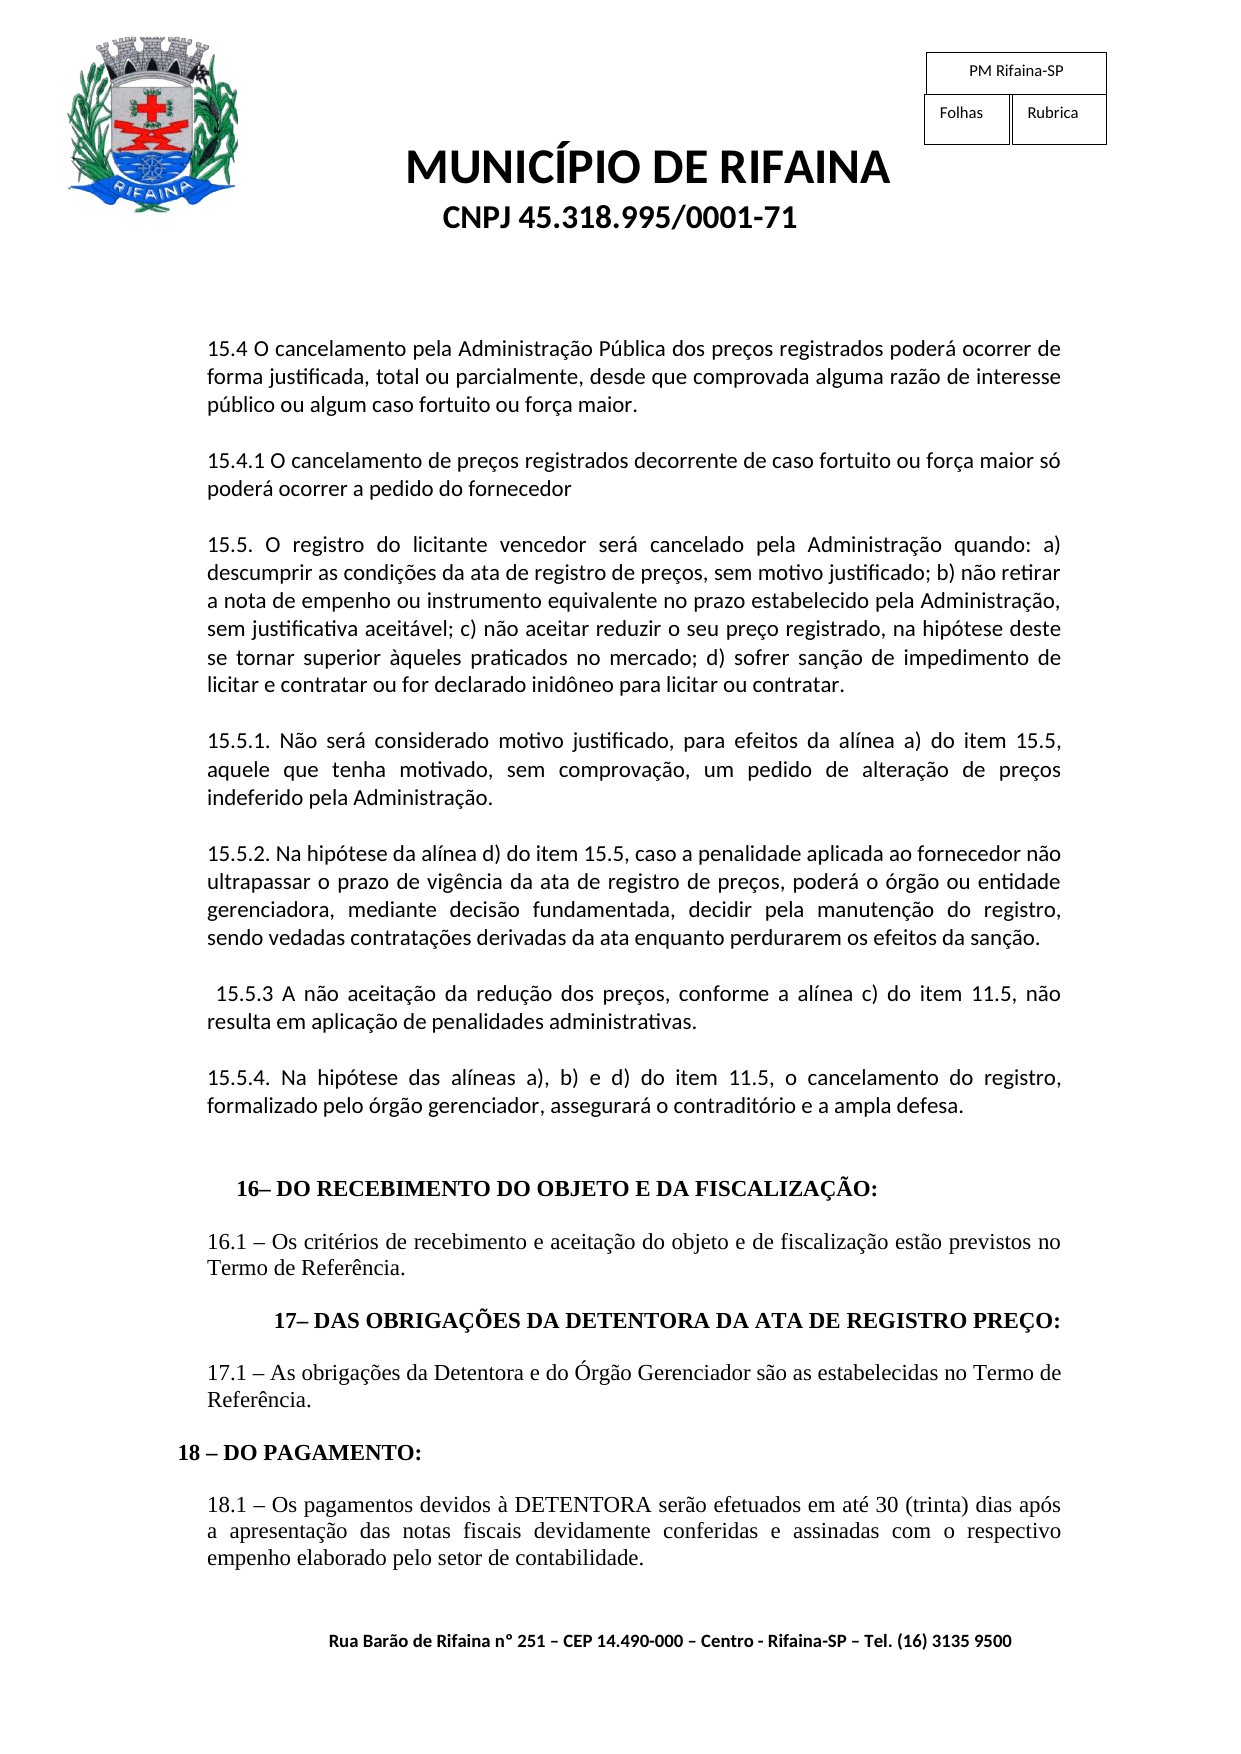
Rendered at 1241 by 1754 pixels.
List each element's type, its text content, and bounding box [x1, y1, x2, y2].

text 15.5. O registro do licitante vencedor será cancelado pela Administração quando: a) descumprir as condições da ata de registro de preços, sem motivo justificado; b) não retirar a nota de empenho ou instrumento equivalente no prazo estabelecido pela Administração, sem justificativa aceitável; c) não aceitar reduzir o seu preço registrado, na hipótese deste se tornar superior àqueles praticados no mercado; d) sofrer sanção de impedimento de licitar e contratar ou for declarado inidôneo para licitar ou contratar. [207, 531, 1063, 699]
text 15.5.1. Não será considerado motivo justificado, para efeitos da alínea a) do item 15.5, aquele que tenha motivado, sem comprovação, um pedido de alteração de preços indeferido pela Administração. [207, 727, 1063, 811]
text 18 – DO PAGAMENTO: [177, 1438, 1063, 1465]
text 17.1 – As obrigações da Detentora e do Órgão Gerenciador são as estabelecidas no Termo de Referência. [207, 1359, 1063, 1412]
text 15.4.1 O cancelamento de preços registrados decorrente de caso fortuito ou força maior só poderá ocorrer a pedido do fornecedor [207, 446, 1063, 502]
text 16.1 – Os critérios de recebimento e aceitação do objeto e de fiscalização estão previstos no Termo de Referência. [207, 1228, 1063, 1280]
text 18.1 – Os pagamentos devidos à DETENTORA serão efetuados em até 30 (trinta) dias após a apresentação das notas fiscais devidamente conferidas e assinadas com o respectivo empenho elaborado pelo setor de contabilidade. [207, 1491, 1063, 1570]
text 15.4 O cancelamento pela Administração Pública dos preços registrados poderá ocorrer de forma justificada, total ou parcialmente, desde que comprovada alguma razão de interesse público ou algum caso fortuito ou força maior. [207, 334, 1063, 418]
text 15.5.4. Na hipótese das alíneas a), b) e d) do item 11.5, o cancelamento do registro, formalizado pelo órgão gerenciador, assegurará o contraditório e a ampla defesa. [207, 1063, 1063, 1119]
text 15.5.3 A não aceitação da redução dos preços, conforme a alínea c) do item 11.5, não resulta em aplicação de penalidades administrativas. [207, 979, 1063, 1035]
picture [66, 34, 238, 213]
text 15.5.2. Na hipótese da alínea d) do item 15.5, caso a penalidade aplicada ao fornecedor não ultrapassar o prazo de vigência da ata de registro de preços, poderá o órgão ou entidade gerenciadora, mediante decisão fundamentada, decidir pela manutenção do registro, sendo vedadas contratações derivadas da ata enquanto perdurarem os efeitos da sanção. [207, 839, 1063, 951]
text 17– DAS OBRIGAÇÕES DA DETENTORA DA ATA DE REGISTRO PREÇO: [274, 1307, 1063, 1333]
text 16– DO RECEBIMENTO DO OBJETO E DA FISCALIZAÇÃO: [236, 1175, 1063, 1201]
